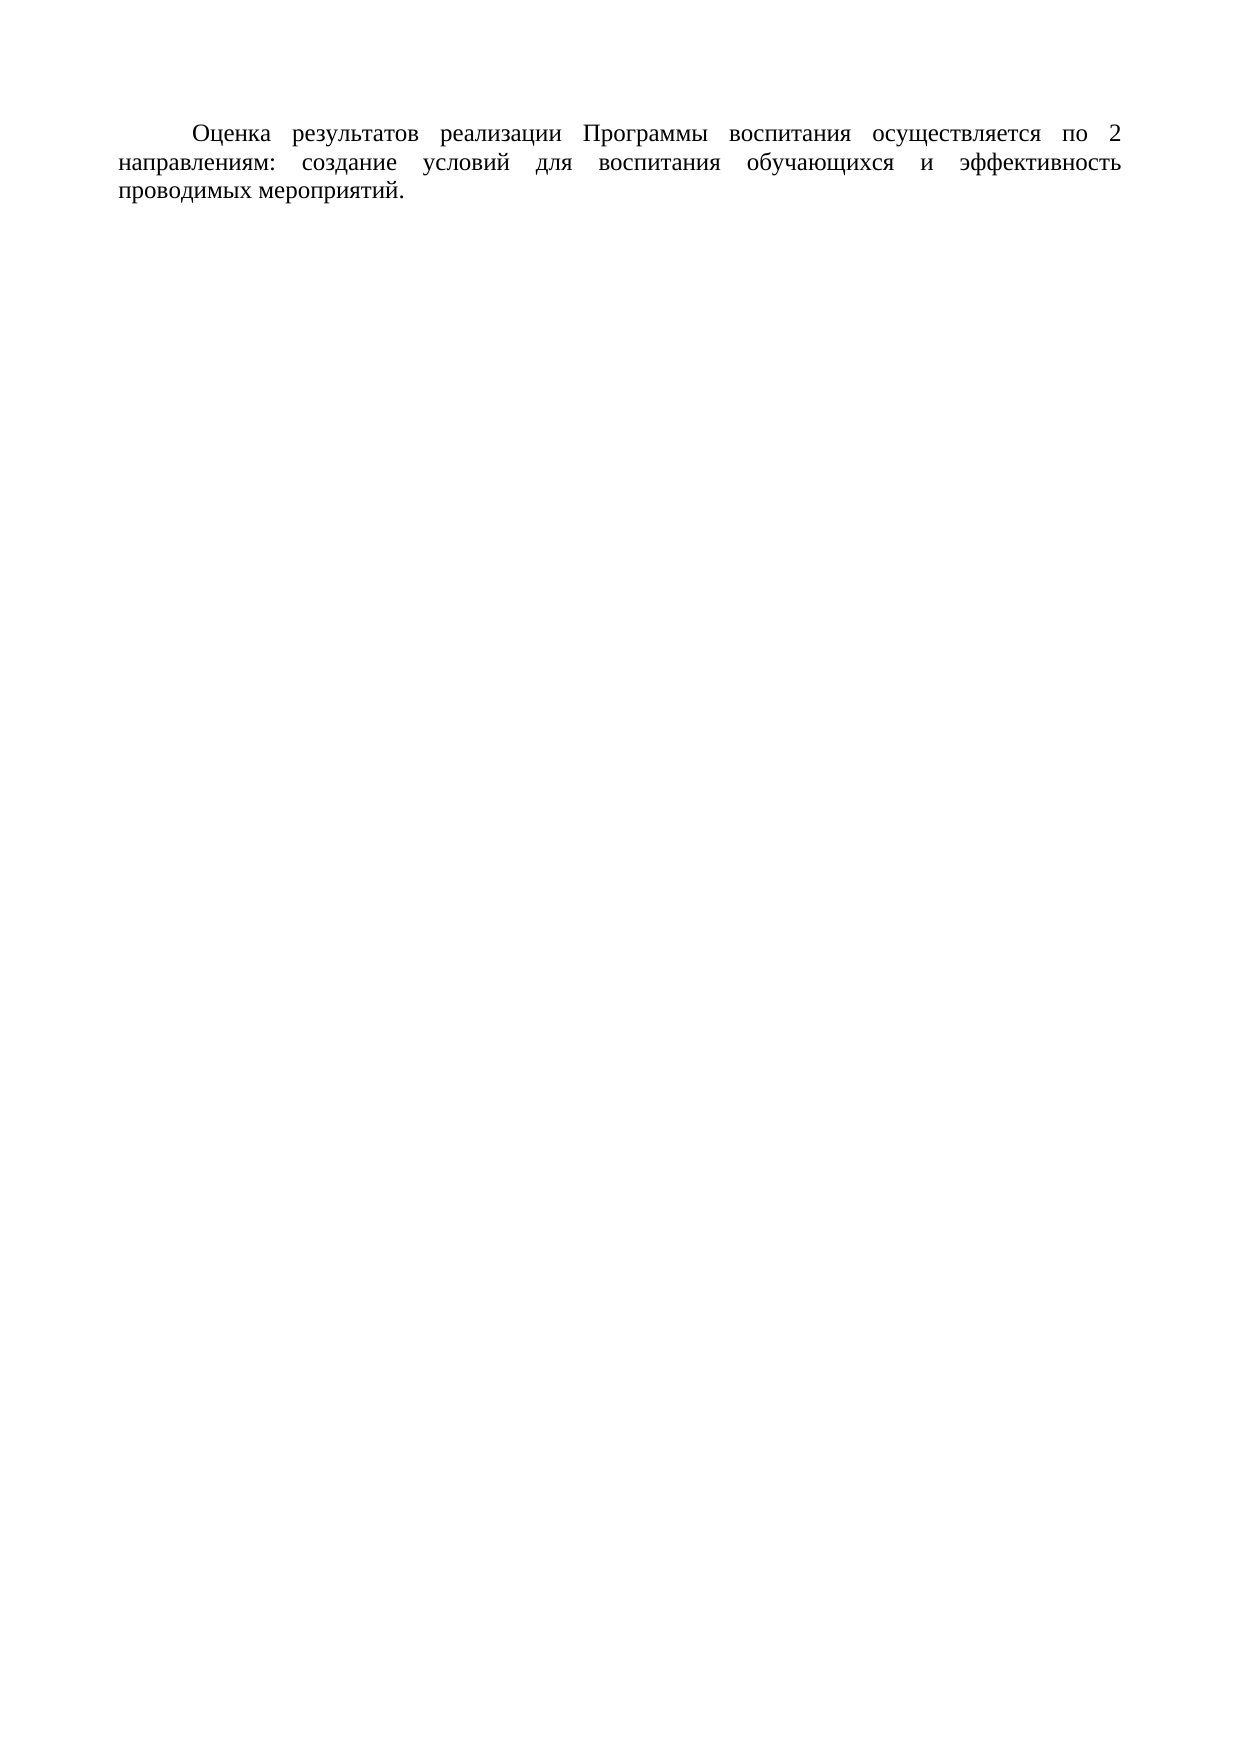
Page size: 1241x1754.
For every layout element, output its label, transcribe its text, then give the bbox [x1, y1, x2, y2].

text Оценка результатов реализации Программы воспитания осуществляется по 2 направлениям: создание условий для воспитания обучающихся и эффективность проводимых мероприятий. [118, 118, 1122, 204]
